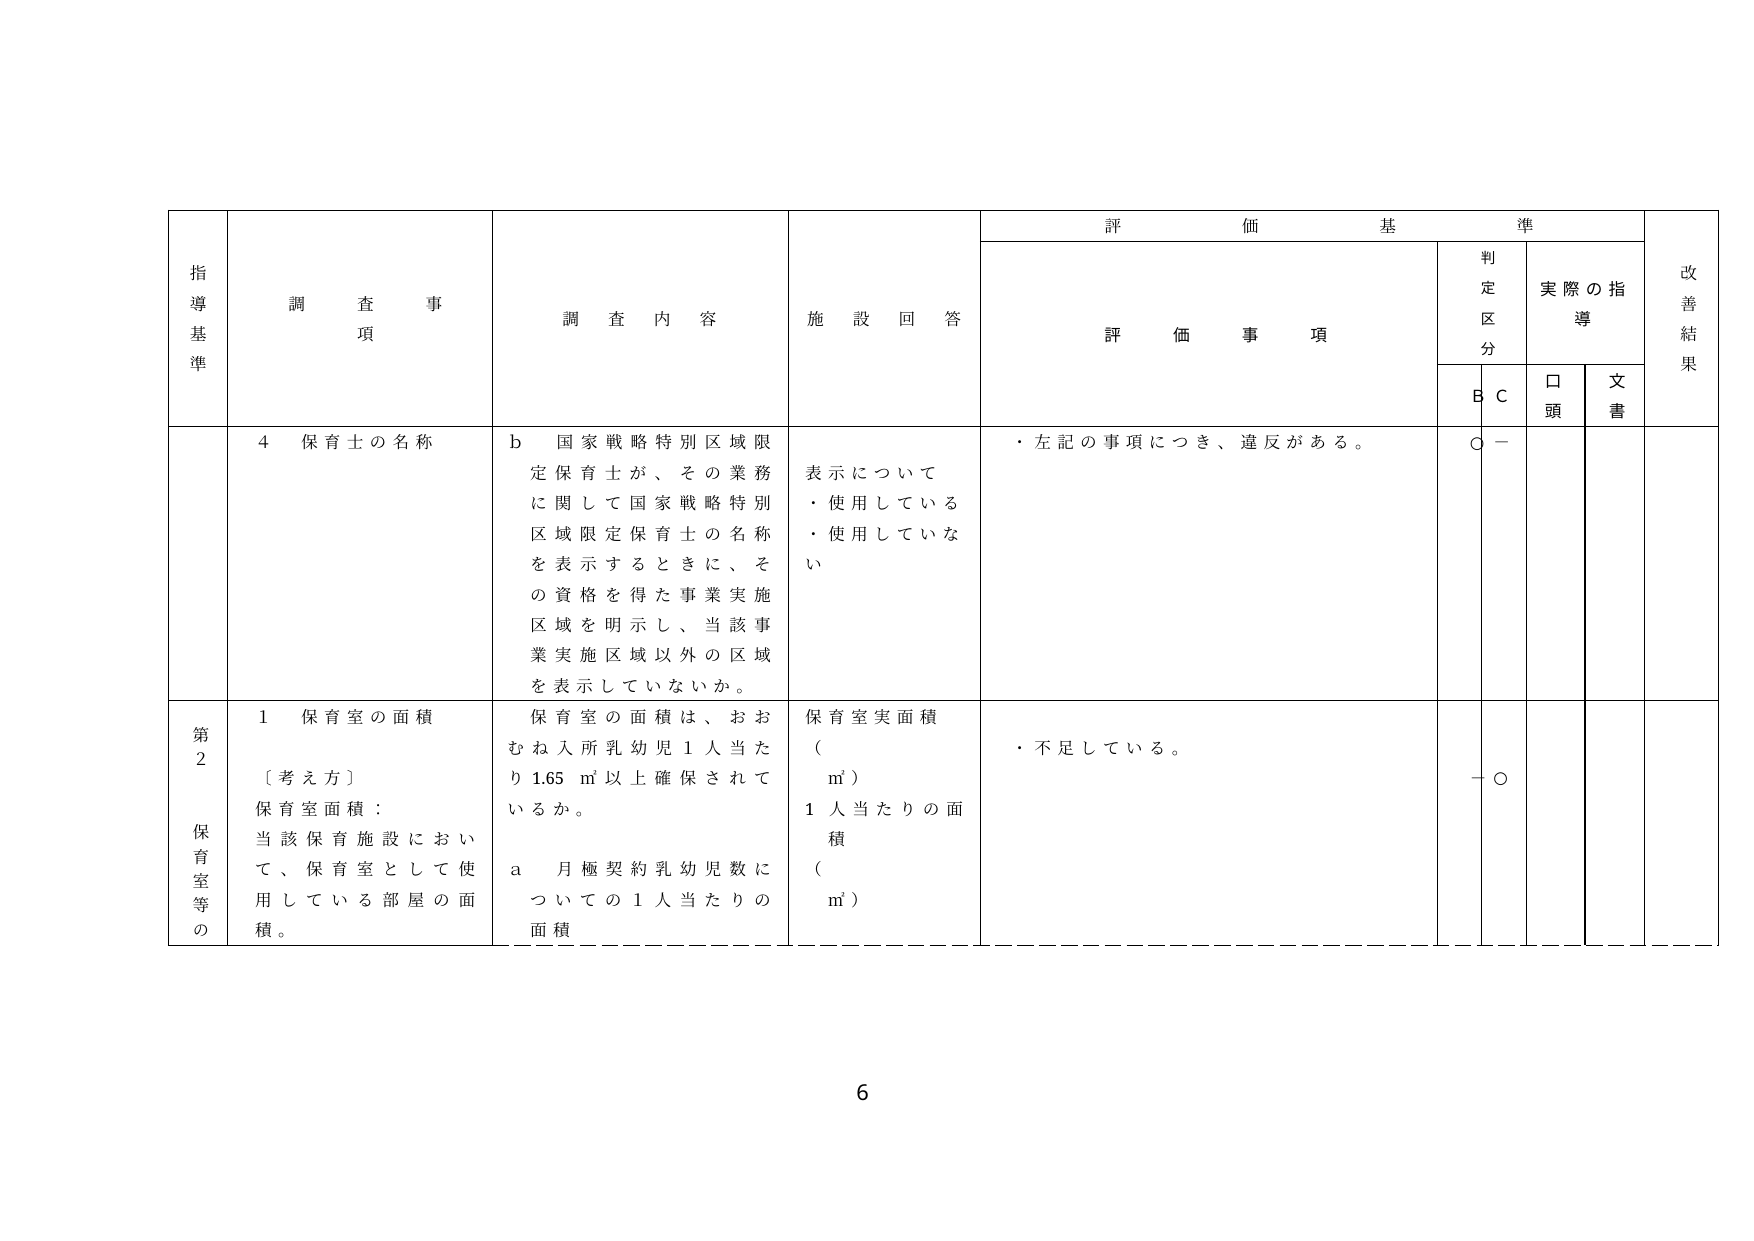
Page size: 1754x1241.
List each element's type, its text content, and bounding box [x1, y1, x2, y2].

table_cell ４ 保育士の名称 [228, 427, 492, 700]
table_cell 判定区分 [1438, 242, 1526, 364]
table_cell [1645, 701, 1718, 945]
table_cell 実際の指導 [1527, 242, 1644, 364]
table_cell 表示について ・使用している ・使用していない [789, 427, 980, 700]
table_cell ○ [1482, 701, 1526, 945]
table_cell ・不足している。 [981, 701, 1437, 945]
table_cell 保育室の面積は、おおむね入所乳幼児１人当たり1.65㎡以上確保されているか。 ａ 月極契約乳幼児数についての１人当たりの面積 [493, 701, 788, 945]
table_cell ・左記の事項につき、違反がある。 [981, 427, 1437, 700]
table_cell [1527, 427, 1584, 700]
table_header 評 価 基 準 [981, 211, 1644, 241]
table_cell Ｂ [1438, 365, 1481, 426]
table_cell － [1482, 427, 1526, 700]
table_header 調 査 内 容 [493, 211, 788, 426]
table_header 指導 基準 [169, 211, 227, 426]
table_header 改 善 結 果 [1645, 211, 1718, 426]
table_cell [1586, 427, 1644, 700]
table_cell － [1438, 701, 1481, 945]
table_cell ○ [1438, 427, 1481, 700]
table_cell [1527, 701, 1584, 945]
table_cell [1586, 701, 1644, 945]
table_cell 評 価 事 項 [981, 242, 1437, 426]
table_cell [169, 427, 227, 700]
table_header 調 査 事 項 [228, 211, 492, 426]
table_header 施 設 回 答 [789, 211, 980, 426]
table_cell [228, 701, 492, 945]
table_cell ｂ 国家戦略特別区域限定保育士が、その業務に関して国家戦略特別区域限定保育士の名称を表示するときに、その資格を得た事業実施区域を明示し、当該事業実施区域以外の区域を表示していないか。 [493, 427, 788, 700]
table_cell Ｃ [1482, 365, 1526, 426]
table_cell 口頭 [1527, 365, 1584, 426]
table_cell [1645, 427, 1718, 700]
table_cell 保育室実面積 （ ㎡） 1人当たりの面積 （ ㎡） [789, 701, 980, 945]
table_cell 第２ 保育室等の構造設備及び面積 [169, 701, 227, 945]
table_cell 文書 [1586, 365, 1644, 426]
